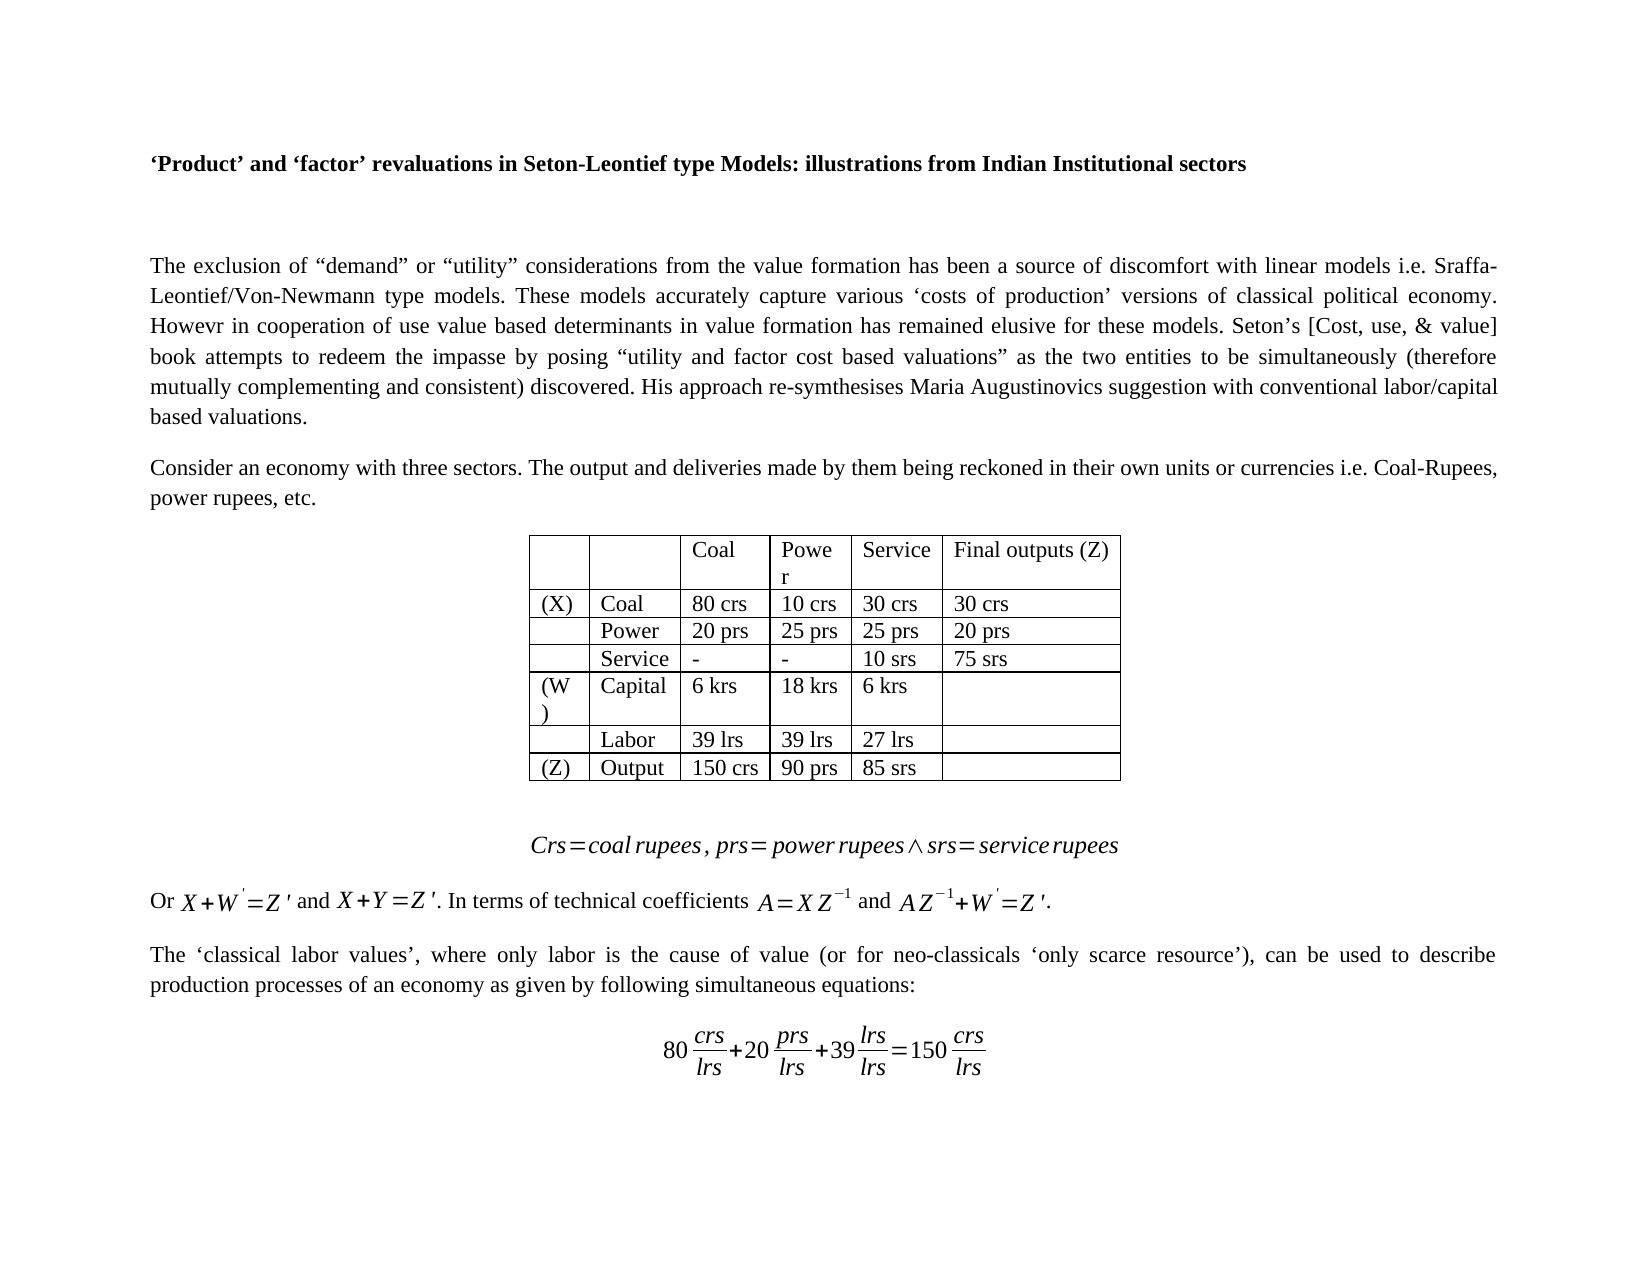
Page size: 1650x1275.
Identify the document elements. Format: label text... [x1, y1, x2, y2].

table_cell [943, 754, 1120, 780]
table_header [530, 536, 589, 589]
table_cell Coal [590, 590, 680, 617]
table_cell 10 crs [771, 590, 851, 617]
table_cell (W) [530, 673, 589, 725]
table_cell 6 krs [852, 673, 942, 725]
table_cell 27 lrs [852, 726, 942, 752]
table_cell [943, 673, 1120, 725]
text The ‘classical labor values’, where only labor is the cause of value (or for neo-classicals ‘only scarce resource’), can be used to describe production processes of an economy as given by following simultaneous equations: [150, 941, 1500, 997]
table_cell 20 prs [681, 618, 769, 644]
table_header Coal [681, 536, 769, 589]
table_cell 10 srs [852, 645, 942, 671]
table_cell 39 lrs [681, 726, 769, 752]
table_cell 30 crs [943, 590, 1120, 617]
table_cell 18 krs [771, 673, 851, 725]
table_header Final outputs (Z) [943, 536, 1120, 589]
table_cell 6 krs [681, 673, 769, 725]
table_cell Output [590, 754, 680, 780]
text ‘Product’ and ‘factor’ revaluations in Seton-Leontief type Models: illustrations from Indian Institutional sectors [150, 150, 1500, 176]
table_cell 39 lrs [771, 726, 851, 752]
table_cell [530, 645, 589, 671]
table_cell 75 srs [943, 645, 1120, 671]
table_cell 30 crs [852, 590, 942, 617]
table_cell 25 prs [771, 618, 851, 644]
text The exclusion of “demand” or “utility” considerations from the value formation has been a source of discomfort with linear models i.e. Sraffa-Leontief/Von-Newmann type models. These models accurately capture various ‘costs of production’ versions of classical political economy. Howevr in cooperation of use value based determinants in value formation has remained elusive for these models. Seton’s [Cost, use, & value] book attempts to redeem the impasse by posing “utility and factor cost based valuations” as the two entities to be simultaneously (therefore mutually complementing and consistent) discovered. His approach re-symthesises Maria Augustinovics suggestion with conventional labor/capital based valuations. [150, 252, 1500, 429]
table_header Power [771, 536, 851, 589]
table_cell 80 crs [681, 590, 769, 617]
table_cell Labor [590, 726, 680, 752]
table_cell Power [590, 618, 680, 644]
table_cell (Z) [530, 754, 589, 780]
table_cell 20 prs [943, 618, 1120, 644]
table_cell 85 srs [852, 754, 942, 780]
table_cell [530, 618, 589, 644]
table_cell 90 prs [771, 754, 851, 780]
table_cell Service [590, 645, 680, 671]
text Consider an economy with three sectors. The output and deliveries made by them being reckoned in their own units or currencies i.e. Coal-Rupees, power rupees, etc. [150, 454, 1500, 511]
table_header Service [852, 536, 942, 589]
table_cell 150 crs [681, 754, 769, 780]
table_cell - [681, 645, 769, 671]
table_cell 25 prs [852, 618, 942, 644]
table_cell - [771, 645, 851, 671]
text Or and . In terms of technical coefficients and . [150, 885, 1500, 916]
table_cell (X) [530, 590, 589, 617]
table_cell [530, 726, 589, 752]
table_cell [943, 726, 1120, 752]
table_header [590, 536, 680, 589]
table_cell Capital [590, 673, 680, 725]
